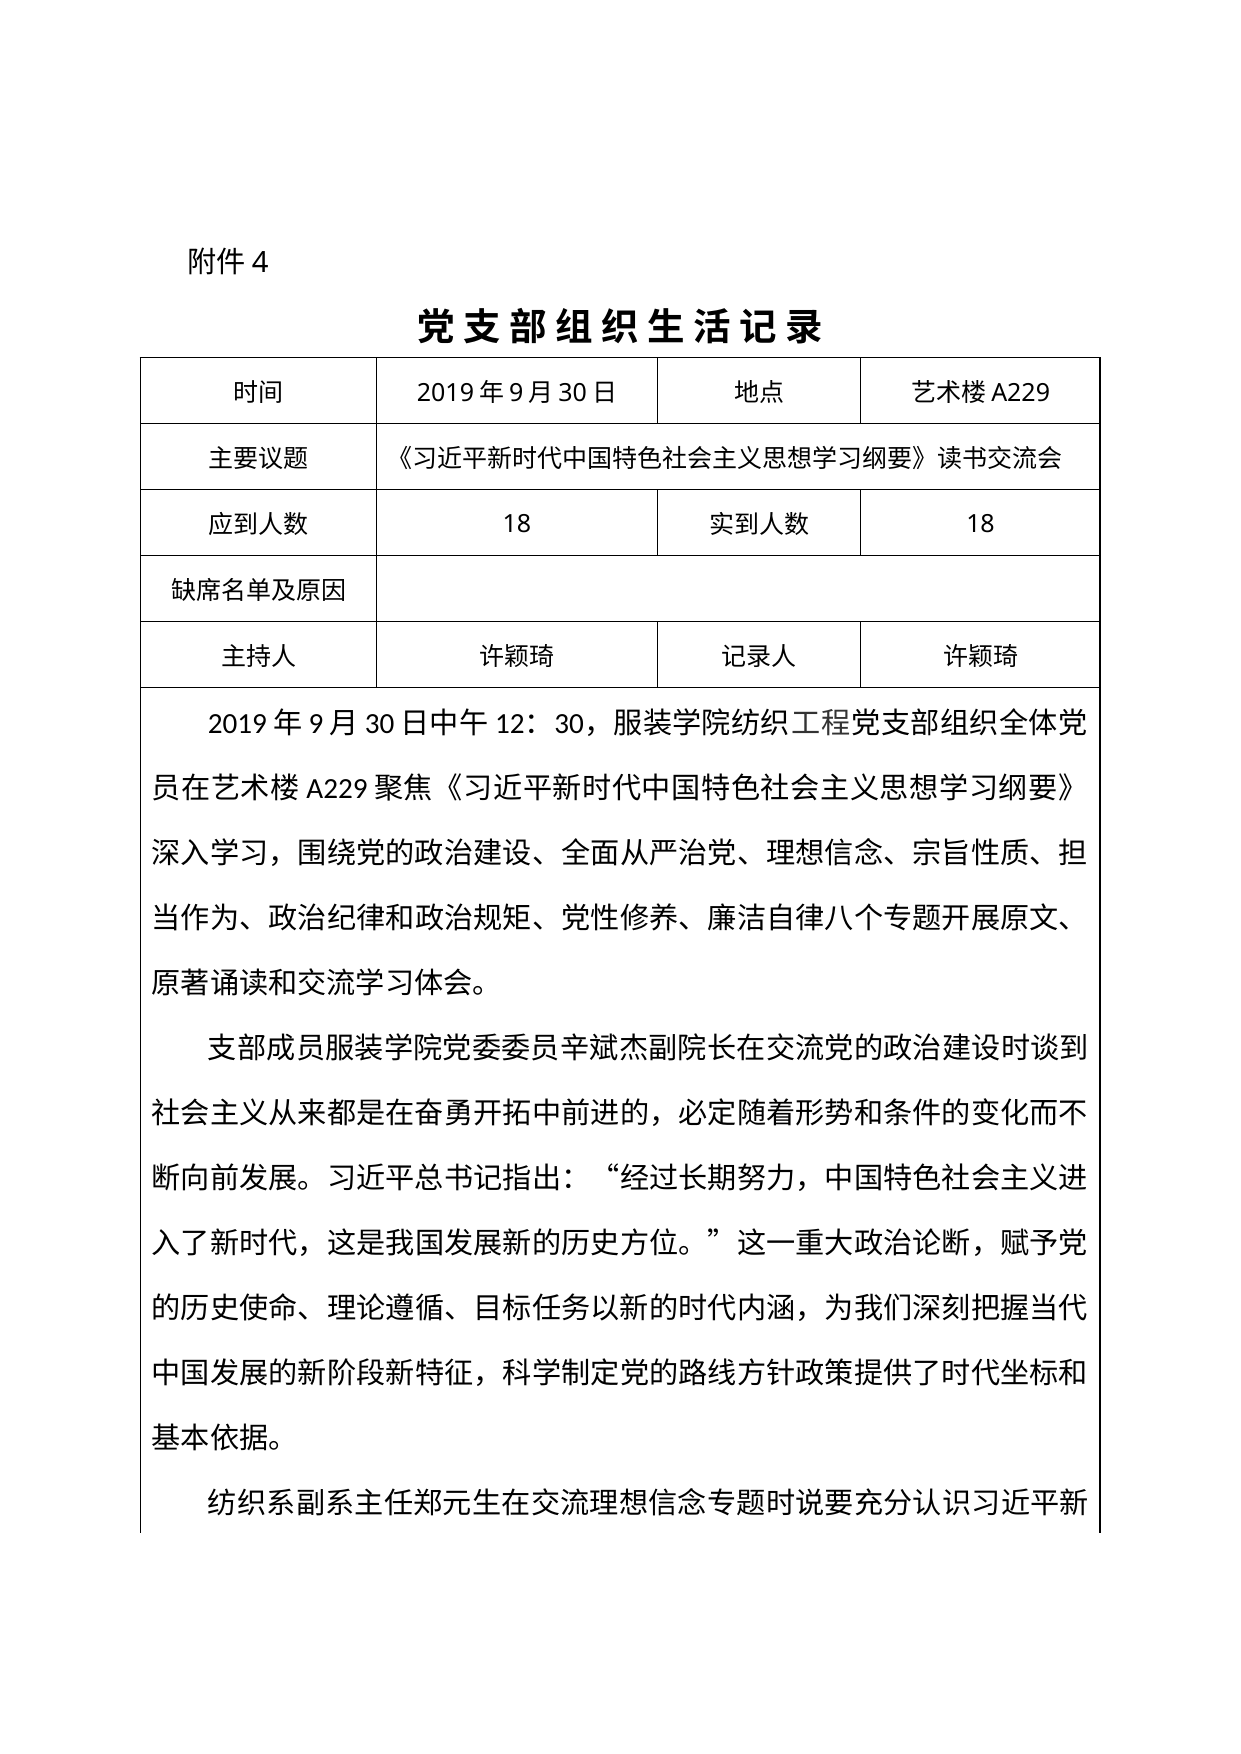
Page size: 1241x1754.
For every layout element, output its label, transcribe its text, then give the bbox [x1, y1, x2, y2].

table_cell 主要议题 [141, 424, 376, 489]
table_cell 《习近平新时代中国特色社会主义思想学习纲要》读书交流会 [377, 424, 1099, 489]
table_header 时间 [141, 358, 376, 423]
text 附件4 [187, 227, 1053, 292]
table_cell 18 [861, 490, 1099, 555]
table_cell 实到人数 [658, 490, 860, 555]
table_cell [377, 556, 1099, 621]
table_header 艺术楼A229 [861, 358, 1099, 423]
table_cell 应到人数 [141, 490, 376, 555]
table_cell 许颖琦 [377, 622, 657, 687]
table_header 2019年9月30日 [377, 358, 657, 423]
table_cell 许颖琦 [861, 622, 1099, 687]
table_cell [141, 688, 1099, 1533]
text 党 支 部 组 织 生 活 记 录 [187, 292, 1053, 357]
table_header 地点 [658, 358, 860, 423]
table_cell 18 [377, 490, 657, 555]
table_cell 主持人 [141, 622, 376, 687]
table_cell 记录人 [658, 622, 860, 687]
table_cell 缺席名单及原因 [141, 556, 376, 621]
